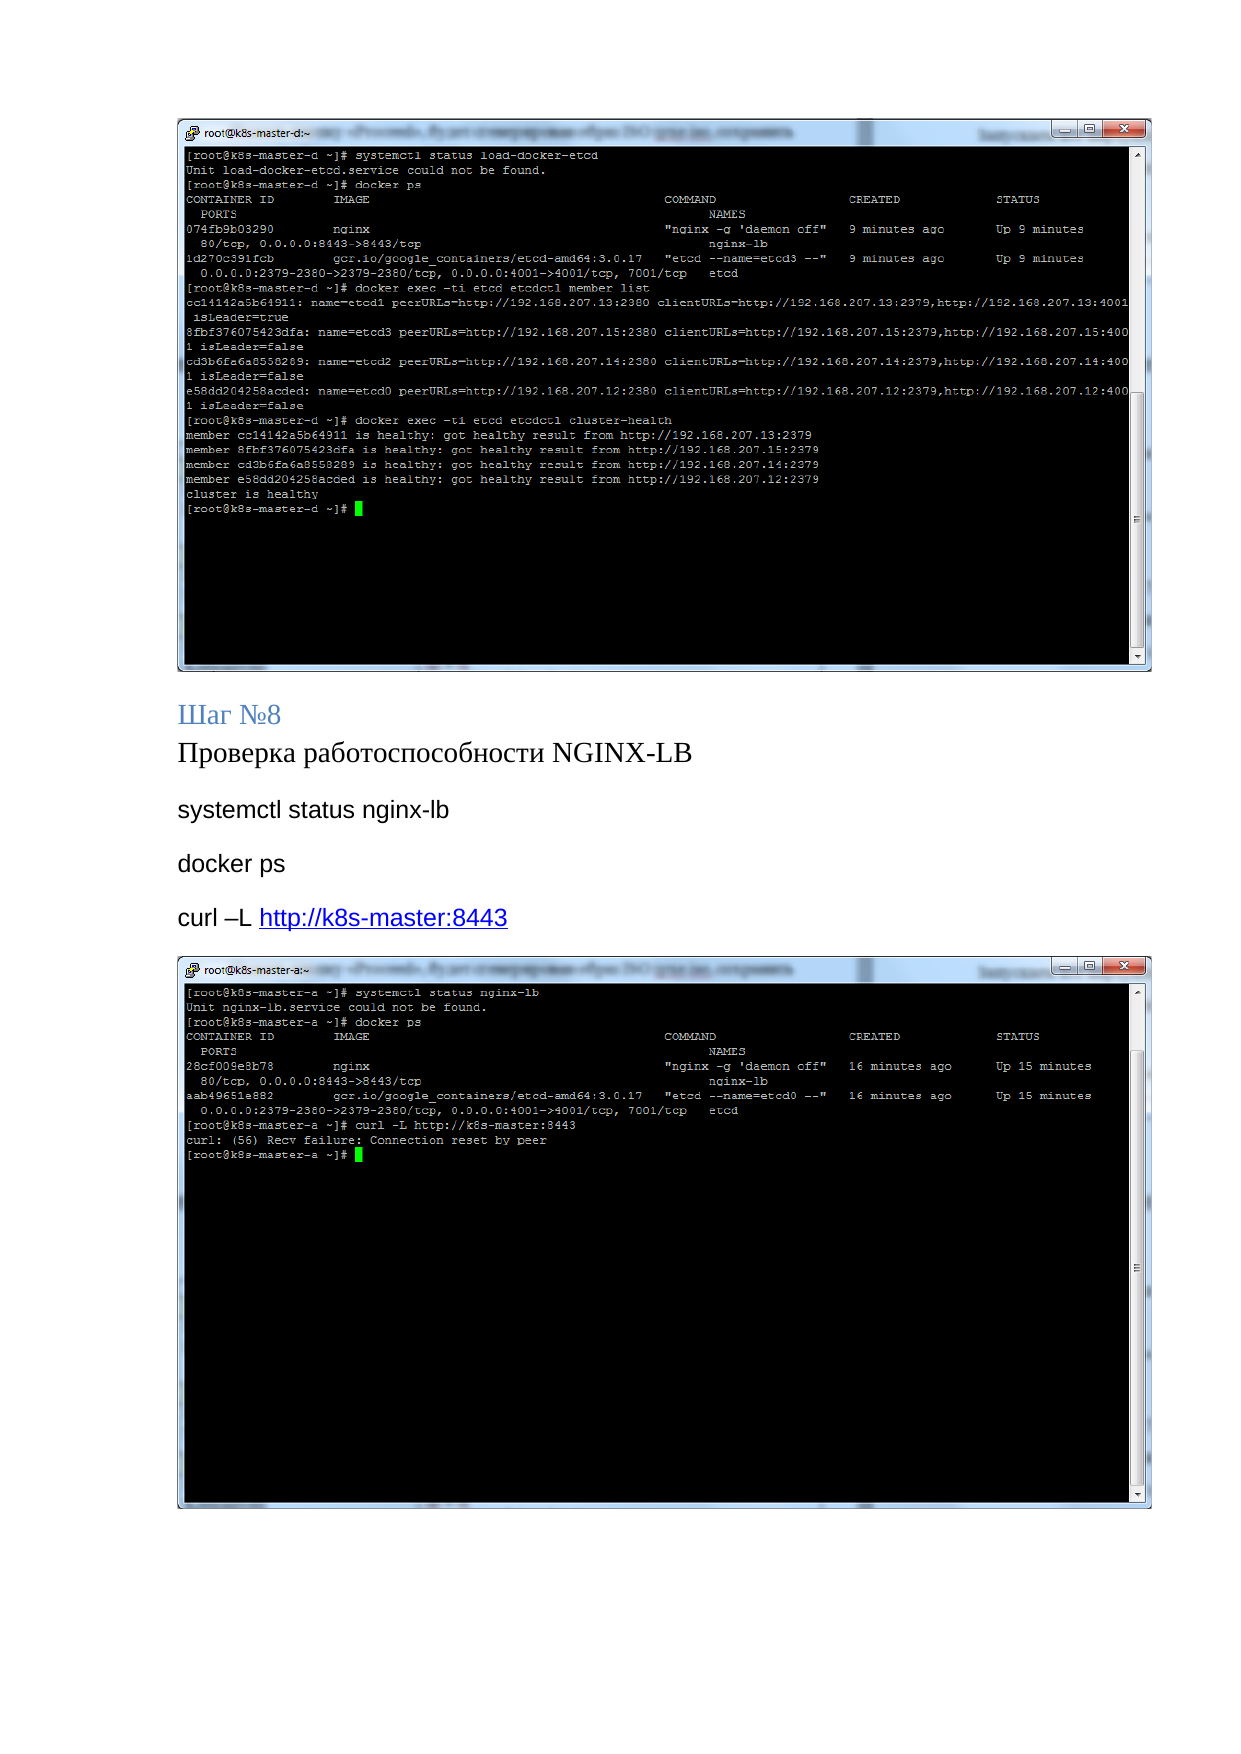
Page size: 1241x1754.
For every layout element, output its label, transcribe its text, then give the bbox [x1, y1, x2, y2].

text Проверка работоспособности NGINX-LB [177, 736, 1152, 769]
text docker ps [177, 849, 1152, 878]
subtitle Шаг №8 [177, 697, 1152, 731]
picture [177, 118, 1152, 672]
text systemctl status nginx-lb [177, 795, 1152, 824]
picture [177, 956, 1152, 1509]
text curl –L http://k8s-master:8443 [177, 903, 1152, 931]
